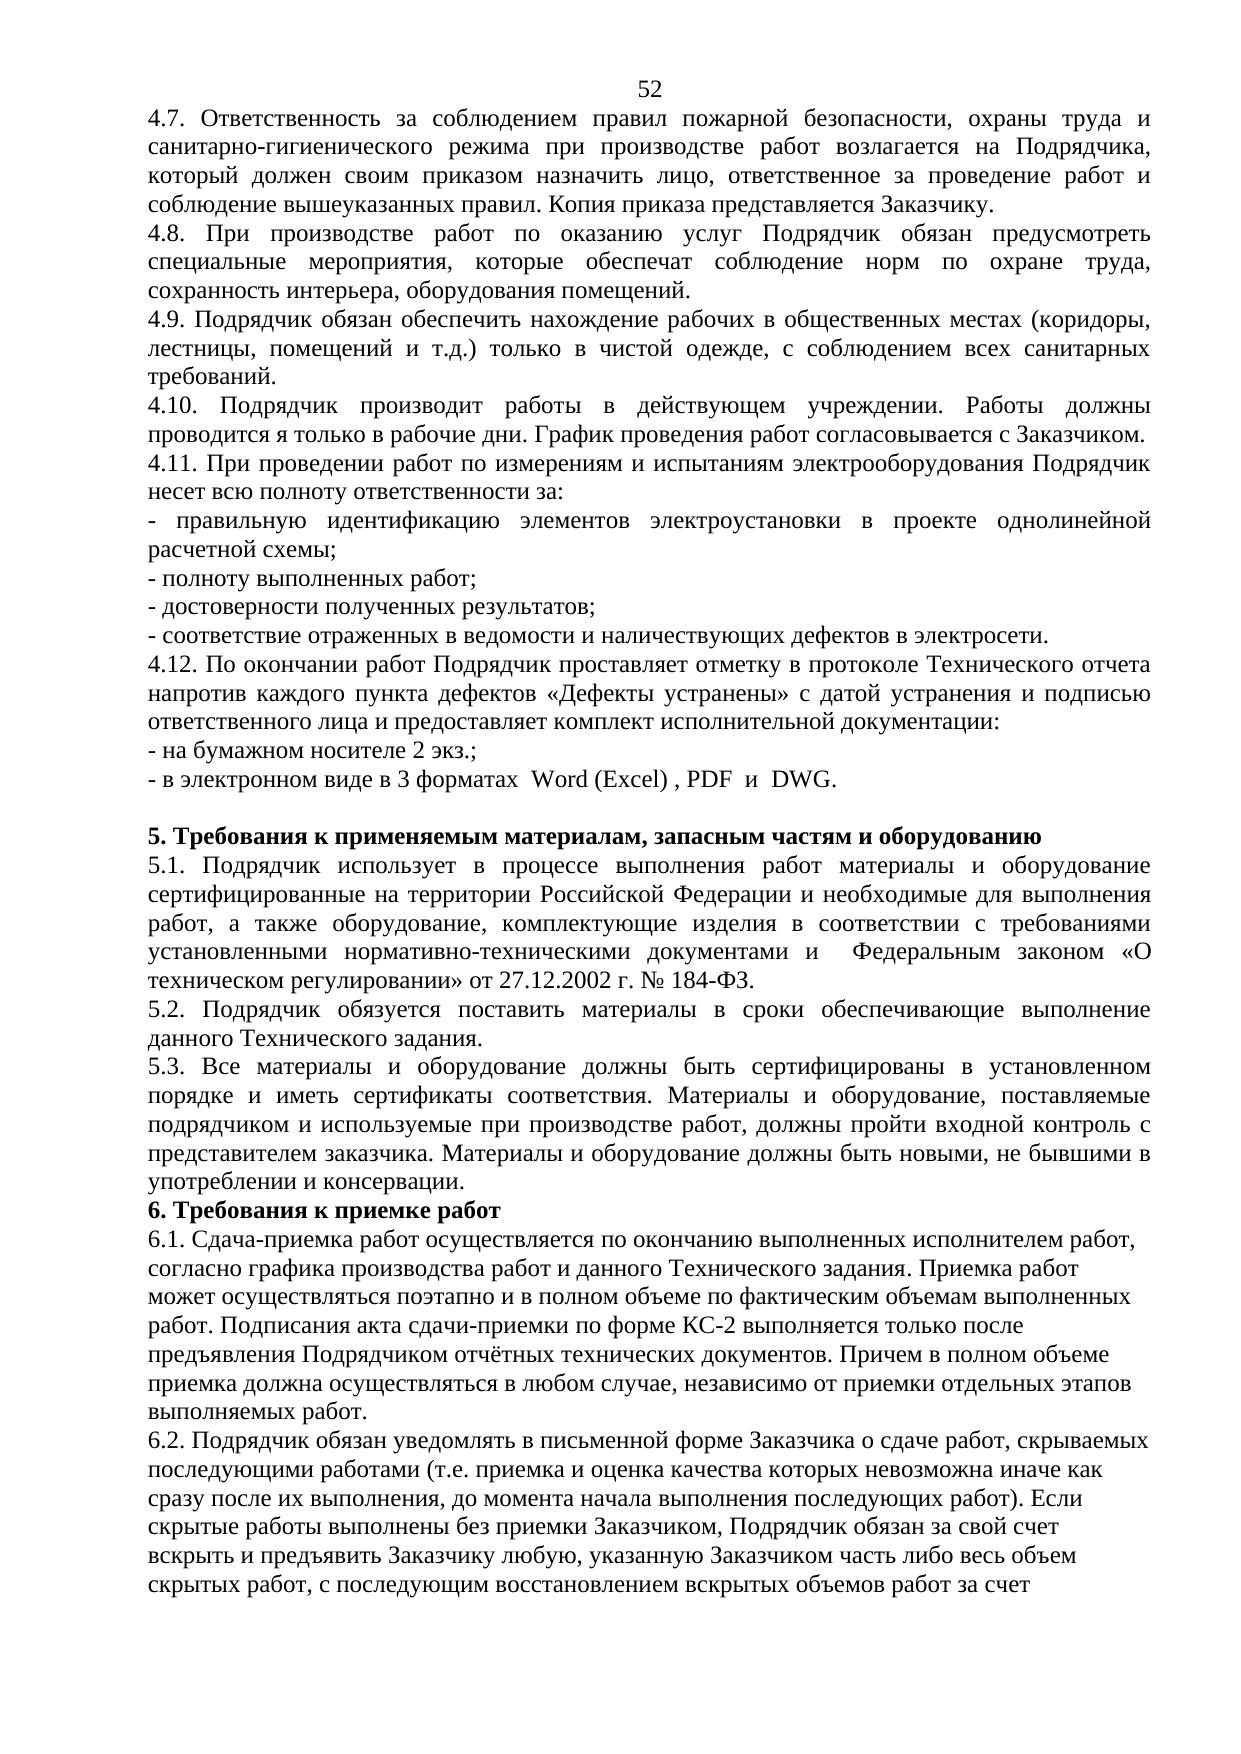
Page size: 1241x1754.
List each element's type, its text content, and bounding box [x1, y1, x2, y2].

list 6.1. Сдача-приемка работ осуществляется по окончанию выполненных исполнителем работ, согласно графика производства работ и данного Технического задания. Приемка работ может осуществляться поэтапно и в полном объеме по фактическим объемам выполненных работ. Подписания акта сдачи-приемки по форме КС-2 выполняется только после предъявления Подрядчиком отчётных технических документов. Причем в полном объеме приемка должна осуществляться в любом случае, независимо от приемки отдельных этапов выполняемых работ. [148, 1224, 1152, 1425]
text - в электронном виде в 3 форматах Word (Excel) , PDF и DWG. [148, 764, 1152, 793]
text - соответствие отраженных в ведомости и наличествующих дефектов в электросети. [148, 620, 1152, 649]
text 4.12. По окончании работ Подрядчик проставляет отметку в протоколе Технического отчета напротив каждого пункта дефектов «Дефекты устранены» с датой устранения и подписью ответственного лица и предоставляет комплект исполнительной документации: [148, 649, 1152, 735]
text - правильную идентификацию элементов электроустановки в проекте однолинейной расчетной схемы; [148, 505, 1152, 563]
text 5.1. Подрядчик использует в процессе выполнения работ материалы и оборудование сертифицированные на территории Российской Федерации и необходимые для выполнения работ, а также оборудование, комплектующие изделия в соответствии с требованиями установленными нормативно-техническими документами и Федеральным законом «О техническом регулировании» от 27.12.2002 г. № 184-ФЗ. [148, 850, 1152, 994]
text 6. Требования к приемке работ [148, 1195, 1152, 1224]
text 4.8. При производстве работ по оказанию услуг Подрядчик обязан предусмотреть специальные мероприятия, которые обеспечат соблюдение норм по охране труда, сохранность интерьера, оборудования помещений. [148, 218, 1152, 304]
text 5. Требования к применяемым материалам, запасным частям и оборудованию [148, 821, 1152, 850]
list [148, 1425, 1152, 1598]
text 5.3. Все материалы и оборудование должны быть сертифицированы в установленном порядке и иметь сертификаты соответствия. Материалы и оборудование, поставляемые подрядчиком и используемые при производстве работ, должны пройти входной контроль с представителем заказчика. Материалы и оборудование должны быть новыми, не бывшими в употреблении и консервации. [148, 1051, 1152, 1195]
text - на бумажном носителе 2 экз.; [148, 735, 1152, 764]
text 4.10. Подрядчик производит работы в действующем учреждении. Работы должны проводится я только в рабочие дни. График проведения работ согласовывается с Заказчиком. [148, 390, 1152, 448]
text - полноту выполненных работ; [148, 563, 1152, 591]
text 4.7. Ответственность за соблюдением правил пожарной безопасности, охраны труда и санитарно-гигиенического режима при производстве работ возлагается на Подрядчика, который должен своим приказом назначить лицо, ответственное за проведение работ и соблюдение вышеуказанных правил. Копия приказа представляется Заказчику. [148, 103, 1152, 218]
text 5.2. Подрядчик обязуется поставить материалы в сроки обеспечивающие выполнение данного Технического задания. [148, 994, 1152, 1051]
text 4.9. Подрядчик обязан обеспечить нахождение рабочих в общественных местах (коридоры, лестницы, помещений и т.д.) только в чистой одежде, с соблюдением всех санитарных требований. [148, 304, 1152, 390]
text 4.11. При проведении работ по измерениям и испытаниям электрооборудования Подрядчик несет всю полноту ответственности за: [148, 448, 1152, 505]
text - достоверности полученных результатов; [148, 591, 1152, 620]
